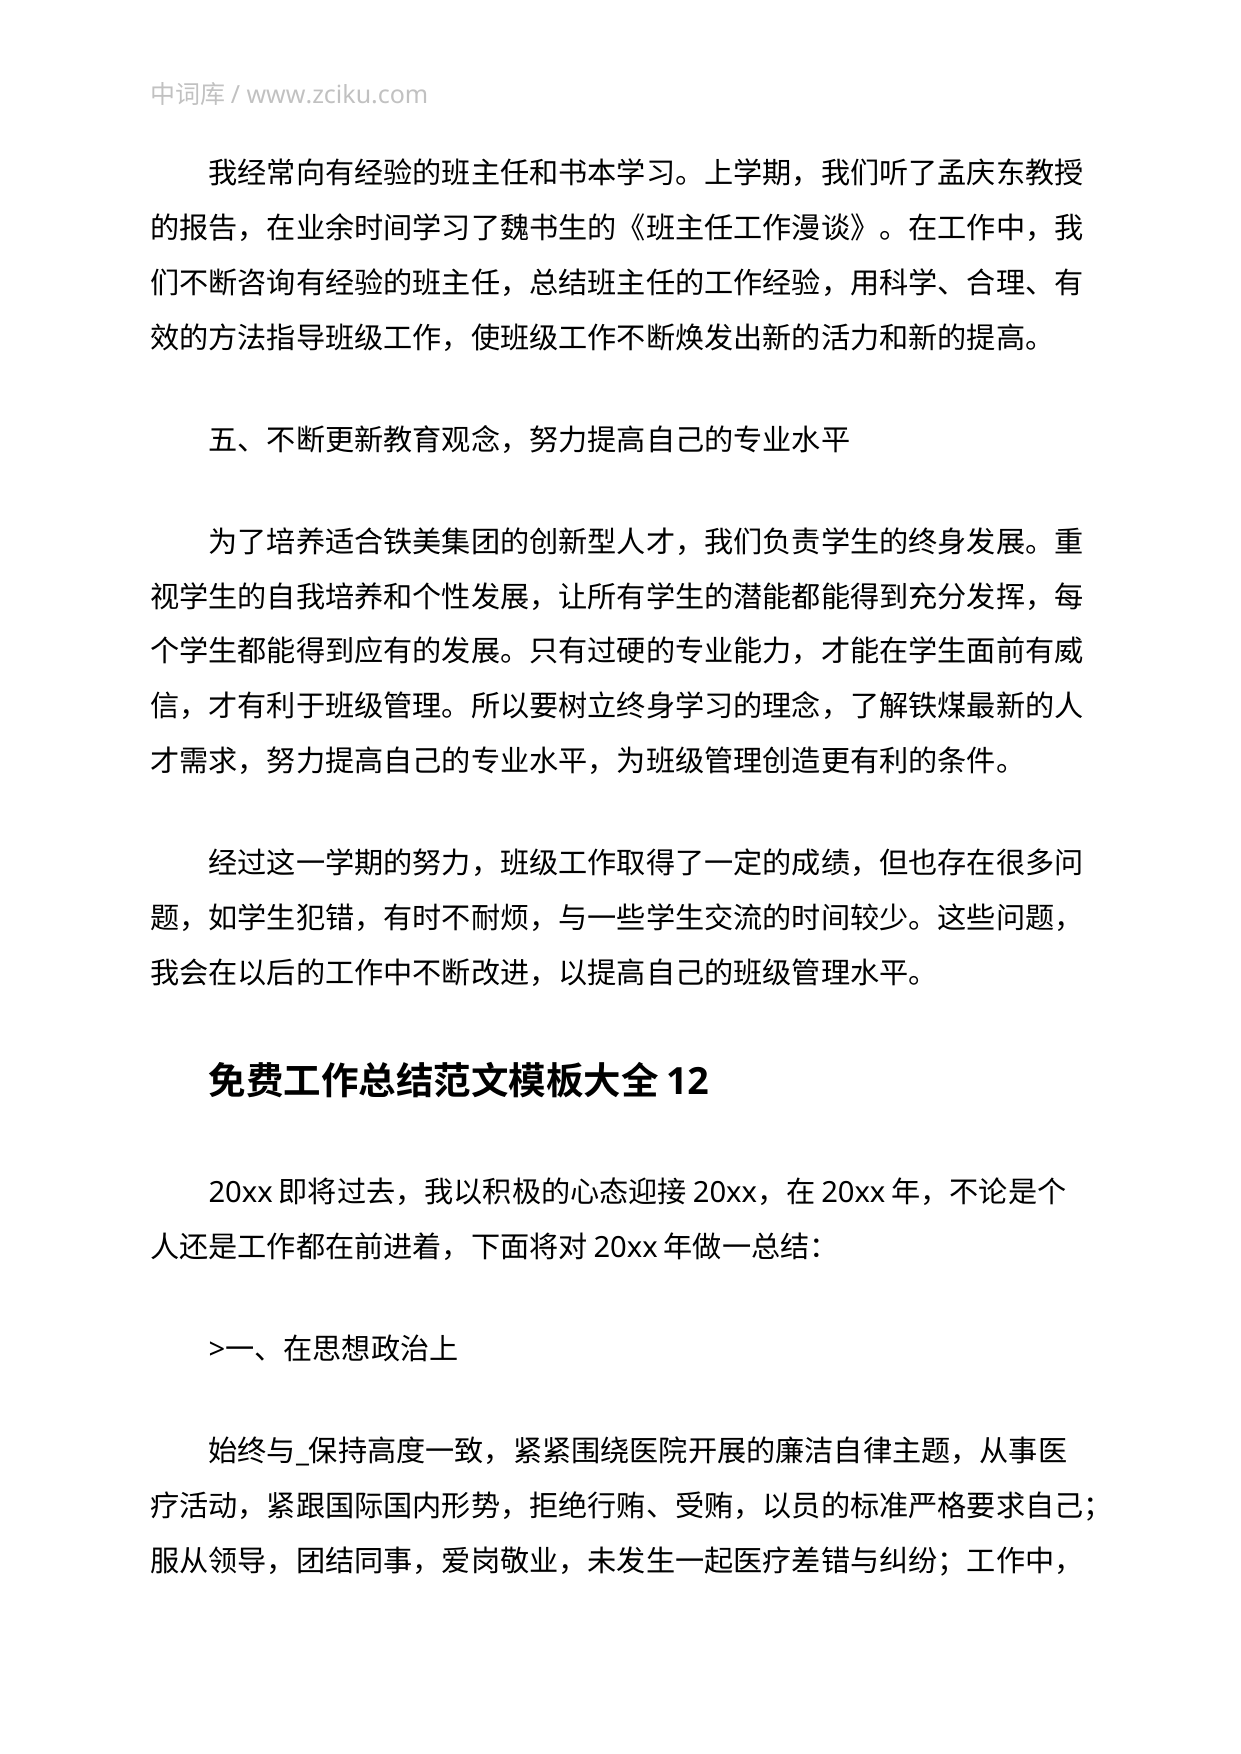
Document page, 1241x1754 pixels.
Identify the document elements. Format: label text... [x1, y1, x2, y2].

text >一、在思想政治上 [150, 1326, 1090, 1368]
text 五、不断更新教育观念，努力提高自己的专业水平 [150, 416, 1090, 459]
text 经过这一学期的努力，班级工作取得了一定的成绩，但也存在很多问题，如学生犯错，有时不耐烦，与一些学生交流的时间较少。这些问题，我会在以后的工作中不断改进，以提高自己的班级管理水平。 [150, 839, 1090, 992]
text 20xx即将过去，我以积极的心态迎接20xx，在20xx年，不论是个人还是工作都在前进着，下面将对20xx年做一总结： [150, 1169, 1090, 1266]
text 免费工作总结范文模板大全12 [150, 1051, 1090, 1106]
text 我经常向有经验的班主任和书本学习。上学期，我们听了孟庆东教授的报告，在业余时间学习了魏书生的《班主任工作漫谈》。在工作中，我们不断咨询有经验的班主任，总结班主任的工作经验，用科学、合理、有效的方法指导班级工作，使班级工作不断焕发出新的活力和新的提高。 [150, 150, 1090, 357]
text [150, 1428, 1090, 1580]
text 为了培养适合铁美集团的创新型人才，我们负责学生的终身发展。重视学生的自我培养和个性发展，让所有学生的潜能都能得到充分发挥，每个学生都能得到应有的发展。只有过硬的专业能力，才能在学生面前有威信，才有利于班级管理。所以要树立终身学习的理念，了解铁煤最新的人才需求，努力提高自己的专业水平，为班级管理创造更有利的条件。 [150, 518, 1090, 780]
